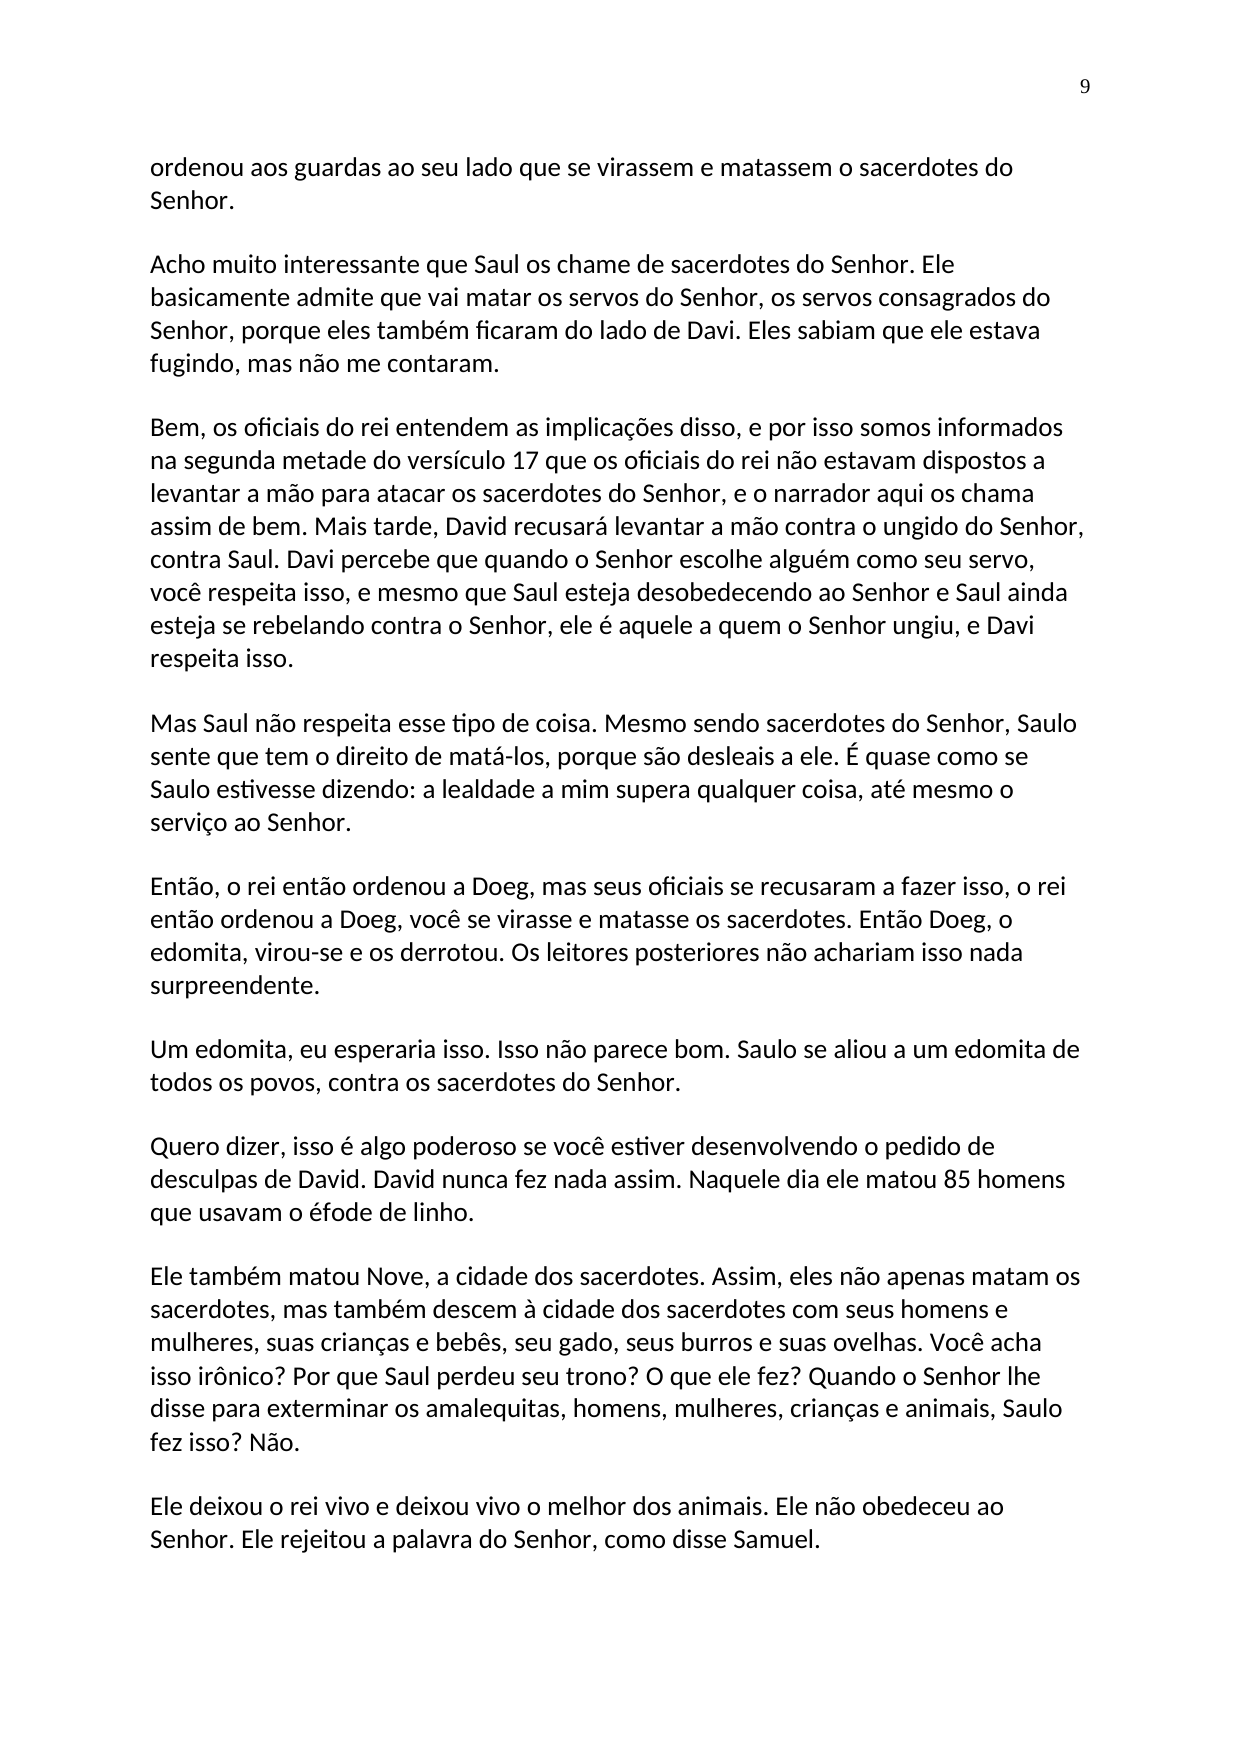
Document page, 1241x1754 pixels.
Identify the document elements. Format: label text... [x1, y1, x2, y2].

text Bem, os oficiais do rei entendem as implicações disso, e por isso somos informados na segunda metade do versículo 17 que os oficiais do rei não estavam dispostos a levantar a mão para atacar os sacerdotes do Senhor, e o narrador aqui os chama assim de bem. Mais tarde, David recusará levantar a mão contra o ungido do Senhor, contra Saul. Davi percebe que quando o Senhor escolhe alguém como seu servo, você respeita isso, e mesmo que Saul esteja desobedecendo ao Senhor e Saul ainda esteja se rebelando contra o Senhor, ele é aquele a quem o Senhor ungiu, e Davi respeita isso. [150, 410, 1090, 674]
text Ele também matou Nove, a cidade dos sacerdotes. Assim, eles não apenas matam os sacerdotes, mas também descem à cidade dos sacerdotes com seus homens e mulheres, suas crianças e bebês, seu gado, seus burros e suas ovelhas. Você acha isso irônico? Por que Saul perdeu seu trono? O que ele fez? Quando o Senhor lhe disse para exterminar os amalequitas, homens, mulheres, crianças e animais, Saulo fez isso? Não. [150, 1259, 1090, 1458]
text Quero dizer, isso é algo poderoso se você estiver desenvolvendo o pedido de desculpas de David. David nunca fez nada assim. Naquele dia ele matou 85 homens que usavam o éfode de linho. [150, 1129, 1090, 1228]
text Ele deixou o rei vivo e deixou vivo o melhor dos animais. Ele não obedeceu ao Senhor. Ele rejeitou a palavra do Senhor, como disse Samuel. [150, 1489, 1090, 1555]
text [150, 150, 1090, 216]
text Mas Saul não respeita esse tipo de coisa. Mesmo sendo sacerdotes do Senhor, Saulo sente que tem o direito de matá-los, porque são desleais a ele. É quase como se Saulo estivesse dizendo: a lealdade a mim supera qualquer coisa, até mesmo o serviço ao Senhor. [150, 706, 1090, 838]
text Acho muito interessante que Saul os chame de sacerdotes do Senhor. Ele basicamente admite que vai matar os servos do Senhor, os servos consagrados do Senhor, porque eles também ficaram do lado de Davi. Eles sabiam que ele estava fugindo, mas não me contaram. [150, 247, 1090, 379]
text Um edomita, eu esperaria isso. Isso não parece bom. Saulo se aliou a um edomita de todos os povos, contra os sacerdotes do Senhor. [150, 1032, 1090, 1098]
text Então, o rei então ordenou a Doeg, mas seus oficiais se recusaram a fazer isso, o rei então ordenou a Doeg, você se virasse e matasse os sacerdotes. Então Doeg, o edomita, virou-se e os derrotou. Os leitores posteriores não achariam isso nada surpreendente. [150, 869, 1090, 1001]
